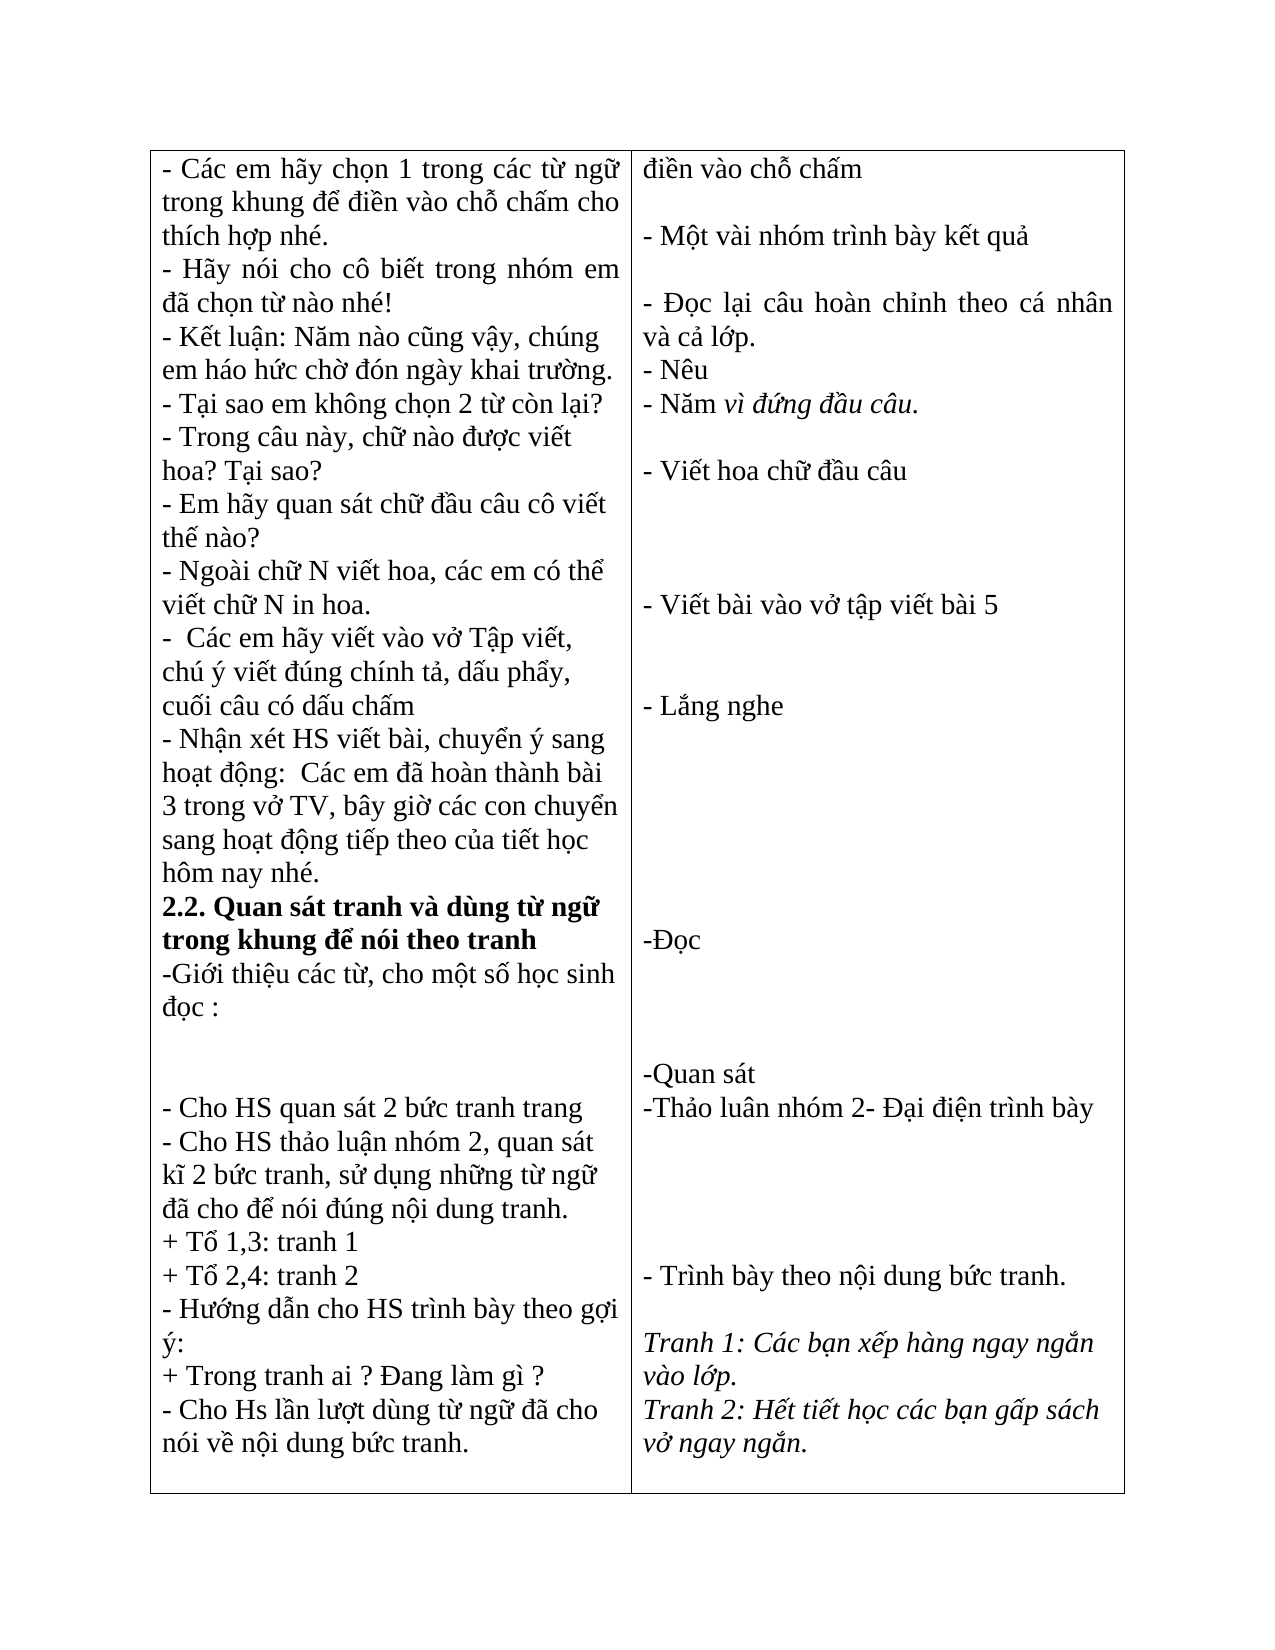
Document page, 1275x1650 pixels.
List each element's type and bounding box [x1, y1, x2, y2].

table_cell [151, 151, 631, 1493]
table_cell [632, 151, 1124, 1493]
